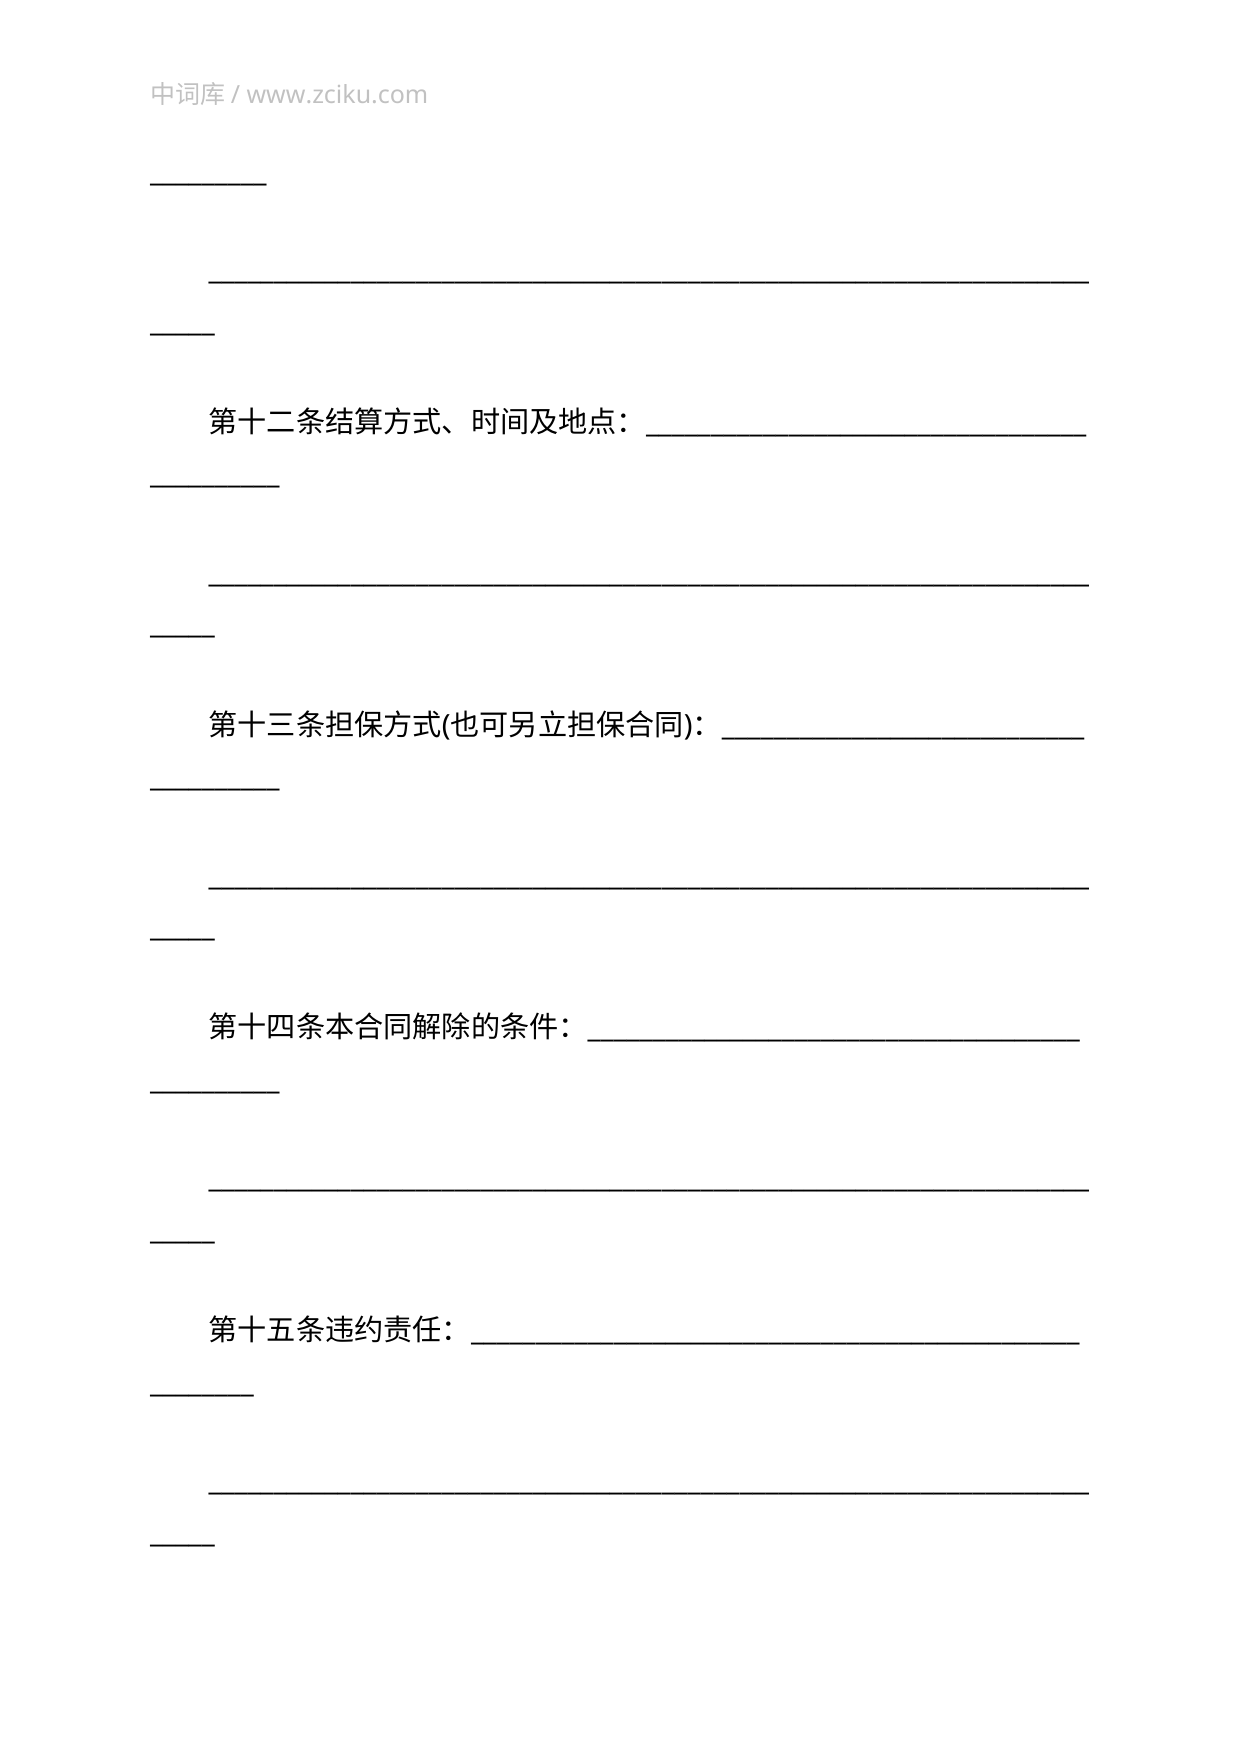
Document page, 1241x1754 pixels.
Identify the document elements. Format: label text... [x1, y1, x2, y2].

text 第十三条担保方式(也可另立担保合同)：______________________________________ [150, 701, 1090, 795]
text _________________________________________________________________________ [150, 1459, 1090, 1551]
text 第十五条违约责任：_______________________________________________________ [150, 1307, 1090, 1401]
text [150, 150, 1090, 190]
text _________________________________________________________________________ [150, 854, 1090, 945]
text _________________________________________________________________________ [150, 551, 1090, 642]
text 第十四条本合同解除的条件：________________________________________________ [150, 1004, 1090, 1098]
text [150, 248, 1090, 340]
text _________________________________________________________________________ [150, 1157, 1090, 1248]
text 第十二条结算方式、时间及地点：____________________________________________ [150, 398, 1090, 492]
